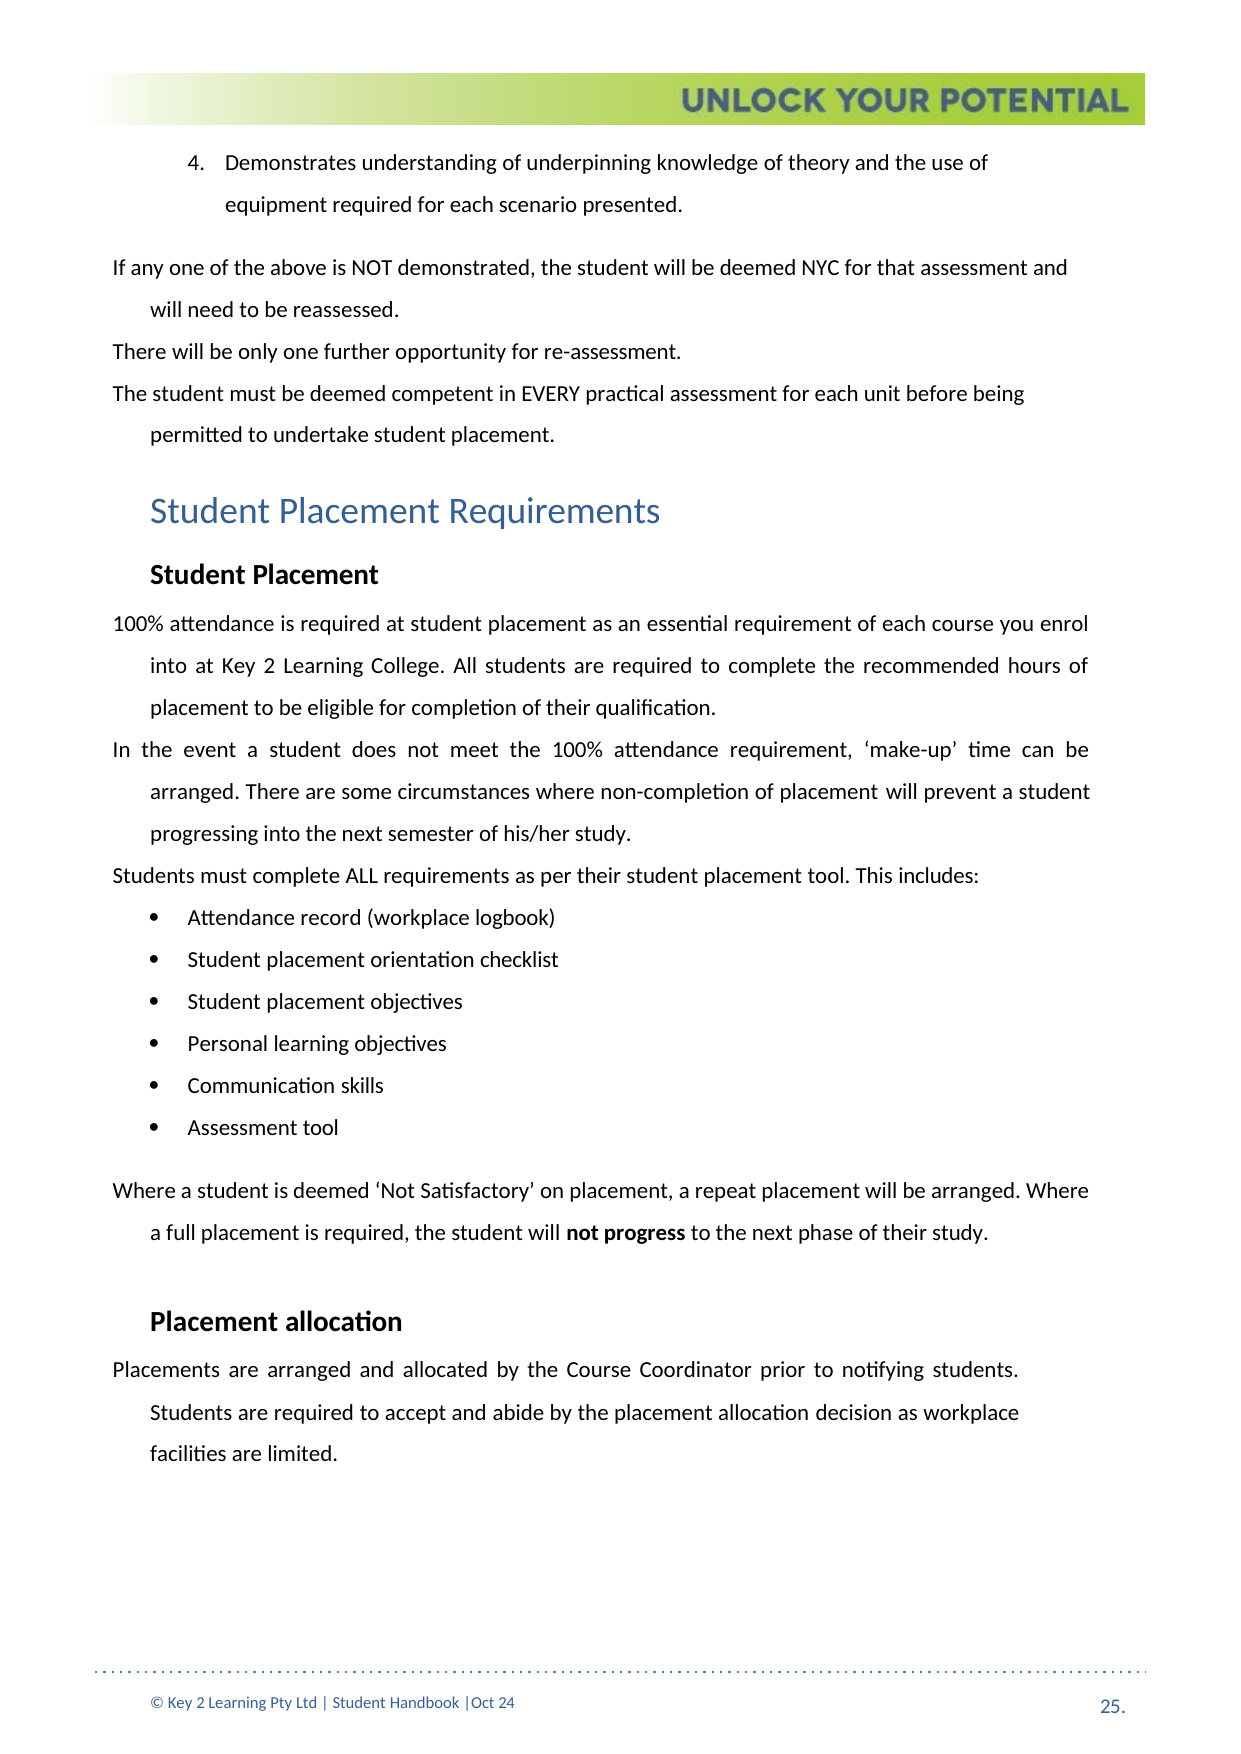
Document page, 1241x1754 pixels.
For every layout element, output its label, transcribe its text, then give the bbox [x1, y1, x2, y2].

list Demonstrates understanding of underpinning knowledge of theory and the use of equipment required for each scenario presented. [187, 148, 1091, 218]
list Student placement orientation checklist [150, 945, 1196, 973]
picture [95, 73, 1146, 125]
text Students must complete ALL requirements as per their student placement tool. This includes: [112, 861, 1196, 889]
subtitle Student Placement Requirements [150, 487, 1196, 533]
subtitle Student Placement [150, 556, 1196, 592]
list Attendance record (workplace logbook) [150, 903, 1196, 931]
text The student must be deemed competent in EVERY practical assessment for each unit before being permitted to undertake student placement. [112, 379, 1096, 448]
text There will be only one further opportunity for re-assessment. [112, 337, 1196, 365]
text If any one of the above is NOT demonstrated, the student will be deemed NYC for that assessment and will need to be reassessed. [112, 253, 1096, 323]
text In the event a student does not meet the 100% attendance requirement, ‘make-up’ time can be arranged. There are some circumstances where non-completion of placement will prevent a student progressing into the next semester of his/her study. [112, 736, 1091, 847]
text Placements are arranged and allocated by the Course Coordinator prior to notifying students. Students are required to accept and abide by the placement allocation decision as workplace facilities are limited. [112, 1356, 1020, 1468]
subtitle Placement allocation [150, 1303, 1196, 1338]
text 100% attendance is required at student placement as an essential requirement of each course you enrol into at Key 2 Learning College. All students are required to complete the recommended hours of placement to be eligible for completion of their qualification. [112, 609, 1091, 722]
list Assessment tool [150, 1113, 1196, 1141]
text Where a student is deemed ‘Not Satisfactory’ on placement, a repeat placement will be arranged. Where a full placement is required, the student will not progress to the next phase of their study. [112, 1176, 1091, 1246]
list Communication skills [150, 1071, 1196, 1099]
list Personal learning objectives [150, 1029, 1196, 1057]
list Student placement objectives [150, 987, 1196, 1015]
